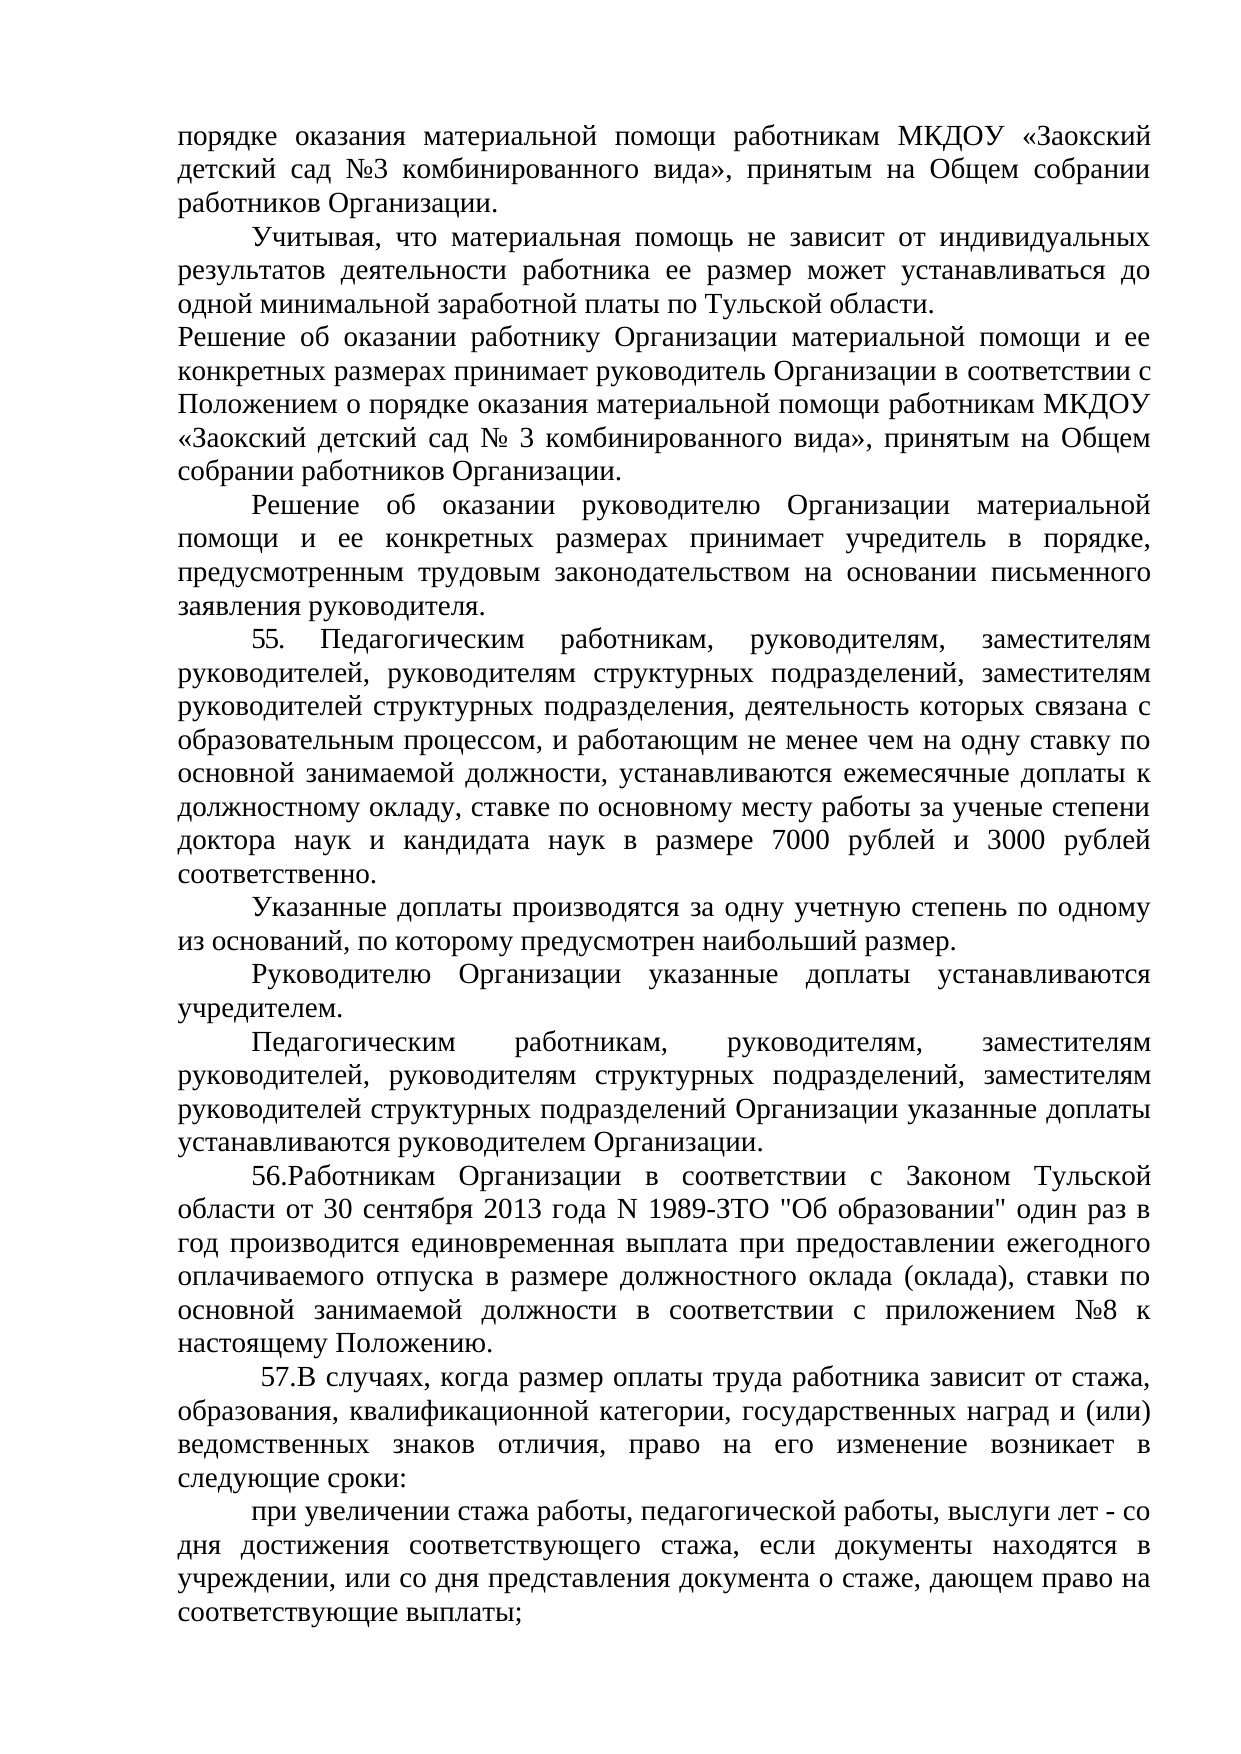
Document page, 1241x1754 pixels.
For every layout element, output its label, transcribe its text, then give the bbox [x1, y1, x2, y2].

text 55. Педагогическим работникам, руководителям, заместителям руководителей, руководителям структурных подразделений, заместителям руководителей структурных подразделения, деятельность которых связана с образовательным процессом, и работающим не менее чем на одну ставку по основной занимаемой должности, устанавливаются ежемесячные доплаты к должностному окладу, ставке по основному месту работы за ученые степени доктора наук и кандидата наук в размере 7000 рублей и 3000 рублей соответственно. [177, 621, 1152, 889]
text 56.Работникам Организации в соответствии с Законом Тульской области от 30 сентября 2013 года N 1989-ЗТО "Об образовании" один раз в год производится единовременная выплата при предоставлении ежегодного оплачиваемого отпуска в размере должностного оклада (оклада), ставки по основной занимаемой должности в соответствии с приложением №8 к настоящему Положению. [177, 1158, 1152, 1359]
text при увеличении стажа работы, педагогической работы, выслуги лет - со дня достижения соответствующего стажа, если документы находятся в учреждении, или со дня представления документа о стаже, дающем право на соответствующие выплаты; [177, 1493, 1152, 1627]
text Учитывая, что материальная помощь не зависит от индивидуальных результатов деятельности работника ее размер может устанавливаться до одной минимальной заработной платы по Тульской области. [177, 219, 1152, 319]
text порядке оказания материальной помощи работникам МКДОУ «Заокский детский сад №3 комбинированного вида», принятым на Общем собрании работников Организации. [177, 118, 1152, 219]
text Решение об оказании руководителю Организации материальной помощи и ее конкретных размерах принимает учредитель в порядке, предусмотренным трудовым законодательством на основании письменного заявления руководителя. [177, 487, 1152, 621]
text Указанные доплаты производятся за одну учетную степень по одному из оснований, по которому предусмотрен наибольший размер. [177, 889, 1152, 957]
text Руководителю Организации указанные доплаты устанавливаются учредителем. [177, 957, 1152, 1024]
text 57.В случаях, когда размер оплаты труда работника зависит от стажа, образования, квалификационной категории, государственных наград и (или) ведомственных знаков отличия, право на его изменение возникает в следующие сроки: [177, 1359, 1152, 1493]
text Педагогическим работникам, руководителям, заместителям руководителей, руководителям структурных подразделений, заместителям руководителей структурных подразделений Организации указанные доплаты устанавливаются руководителем Организации. [177, 1024, 1152, 1158]
text Решение об оказании работнику Организации материальной помощи и ее конкретных размерах принимает руководитель Организации в соответствии с Положением о порядке оказания материальной помощи работникам МКДОУ «Заокский детский сад № 3 комбинированного вида», принятым на Общем собрании работников Организации. [177, 319, 1152, 487]
